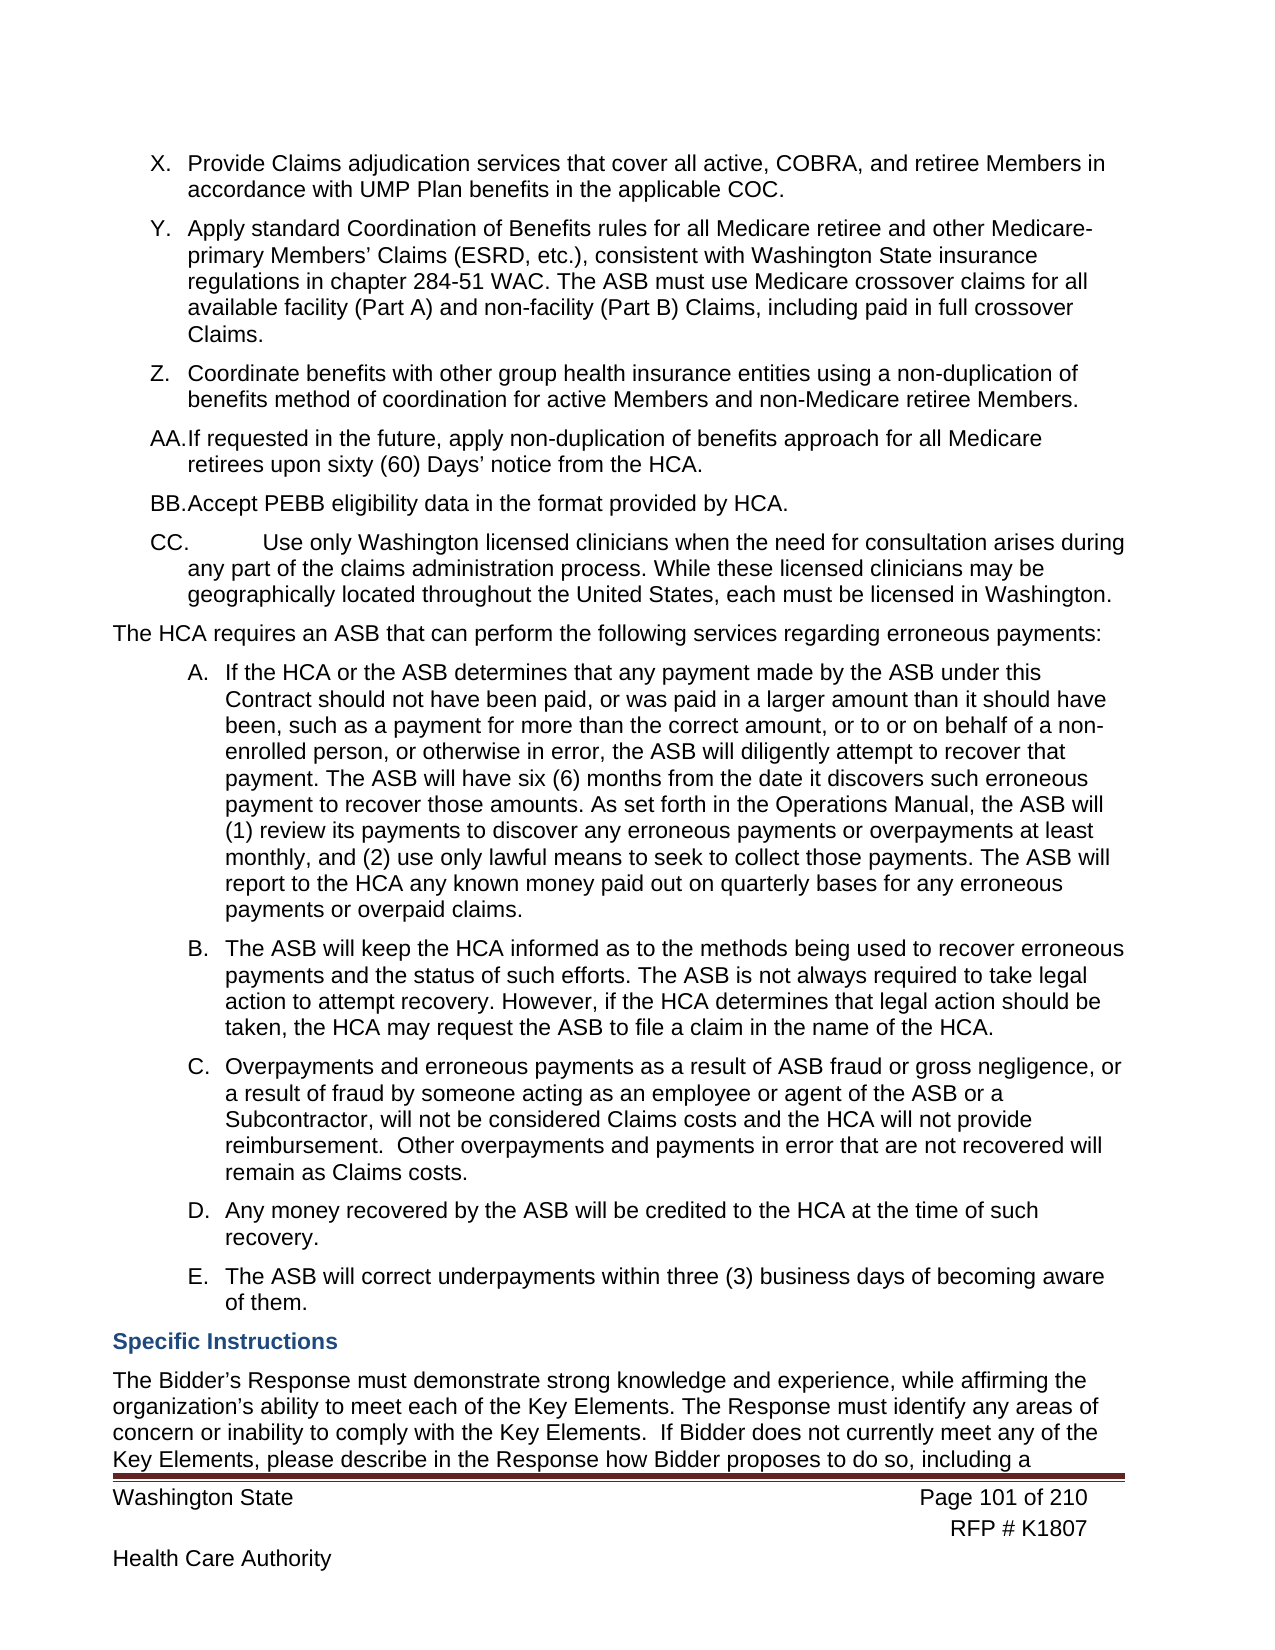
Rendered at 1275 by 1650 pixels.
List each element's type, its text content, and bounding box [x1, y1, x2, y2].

list Coordinate benefits with other group health insurance entities using a non-duplication of benefits method of coordination for active Members and non-Medicare retiree Members. [150, 359, 1125, 412]
list Accept PEBB eligibility data in the format provided by HCA. [150, 490, 1125, 516]
list Overpayments and erroneous payments as a result of ASB fraud or gross negligence, or a result of fraud by someone acting as an employee or agent of the ASB or a Subcontractor, will not be considered Claims costs and the HCA will not provide reimbursement. Other overpayments and payments in error that are not recovered will remain as Claims costs. [187, 1053, 1125, 1185]
list The ASB will keep the HCA informed as to the methods being used to recover erroneous payments and the status of such efforts. The ASB is not always required to take legal action to attempt recovery. However, if the HCA determines that legal action should be taken, the HCA may request the ASB to file a claim in the name of the HCA. [187, 935, 1125, 1041]
list If requested in the future, apply non-duplication of benefits approach for all Medicare retirees upon sixty (60) Days’ notice from the HCA. [150, 425, 1125, 477]
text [112, 1367, 1125, 1472]
list The HCA requires an ASB that can perform the following services regarding erroneous payments: [112, 620, 1125, 647]
list Apply standard Coordination of Benefits rules for all Medicare retiree and other Medicare-primary Members’ Claims (ESRD, etc.), consistent with Washington State insurance regulations in chapter 284-51 WAC. The ASB must use Medicare crossover claims for all available facility (Part A) and non-facility (Part B) Claims, including paid in full crossover Claims. [150, 215, 1125, 347]
list If the HCA or the ASB determines that any payment made by the ASB under this Contract should not have been paid, or was paid in a larger amount than it should have been, such as a payment for more than the correct amount, or to or on behalf of a non-enrolled person, or otherwise in error, the ASB will diligently attempt to recover that payment. The ASB will have six (6) months from the date it discovers such erroneous payment to recover those amounts. As set forth in the Operations Manual, the ASB will (1) review its payments to discover any erroneous payments or overpayments at least monthly, and (2) use only lawful means to seek to collect those payments. The ASB will report to the HCA any known money paid out on quarterly bases for any erroneous payments or overpaid claims. [187, 659, 1125, 923]
subtitle Specific Instructions [112, 1328, 1125, 1354]
list Provide Claims adjudication services that cover all active, COBRA, and retiree Members in accordance with UMP Plan benefits in the applicable COC. [150, 150, 1125, 203]
list Any money recovered by the ASB will be credited to the HCA at the time of such recovery. [187, 1197, 1125, 1250]
list Use only Washington licensed clinicians when the need for consultation arises during any part of the claims administration process. While these licensed clinicians may be geographically located throughout the United States, each must be licensed in Washington. [150, 529, 1125, 608]
list The ASB will correct underpayments within three (3) business days of becoming aware of them. [187, 1263, 1125, 1315]
